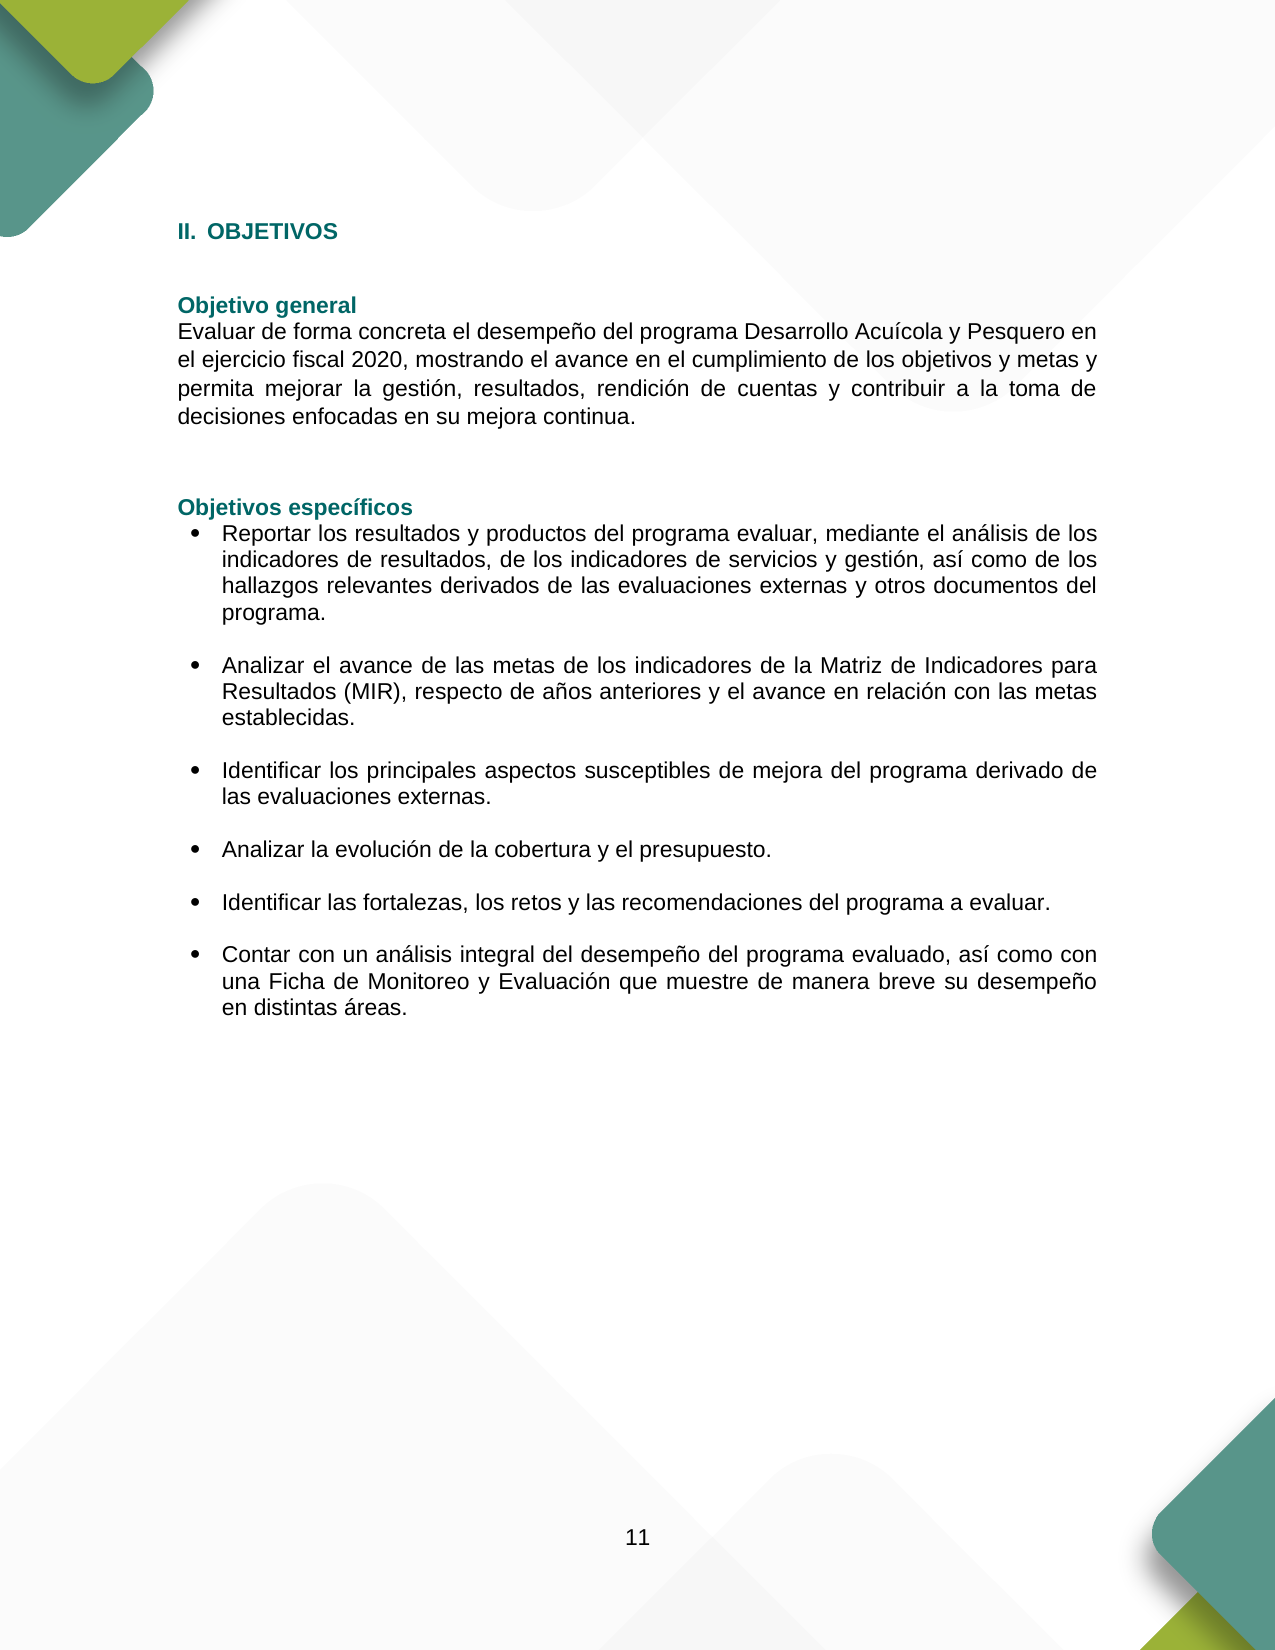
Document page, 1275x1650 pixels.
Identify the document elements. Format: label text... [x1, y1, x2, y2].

list Reportar los resultados y productos del programa evaluar, mediante el análisis de los indicadores de resultados, de los indicadores de servicios y gestión, así como de los hallazgos relevantes derivados de las evaluaciones externas y otros documentos del programa. [191, 520, 1098, 625]
list Analizar el avance de las metas de los indicadores de la Matriz de Indicadores para Resultados (MIR), respecto de años anteriores y el avance en relación con las metas establecidas. [191, 652, 1098, 731]
text Objetivos específicos [177, 493, 1098, 520]
list Identificar los principales aspectos susceptibles de mejora del programa derivado de las evaluaciones externas. [191, 757, 1098, 810]
text Evaluar de forma concreta el desempeño del programa Desarrollo Acuícola y Pesquero en el ejercicio fiscal 2020, mostrando el avance en el cumplimiento de los objetivos y metas y permita mejorar la gestión, resultados, rendición de cuentas y contribuir a la toma de decisiones enfocadas en su mejora continua. [177, 318, 1098, 429]
list Contar con un análisis integral del desempeño del programa evaluado, así como con una Ficha de Monitoreo y Evaluación que muestre de manera breve su desempeño en distintas áreas. [191, 941, 1098, 1021]
picture [0, 0, 1275, 1650]
text Objetivo general [177, 292, 1098, 318]
list Analizar la evolución de la cobertura y el presupuesto. [191, 836, 1098, 862]
subtitle OBJETIVOS [177, 218, 1098, 244]
list Identificar las fortalezas, los retos y las recomendaciones del programa a evaluar. [191, 889, 1098, 915]
